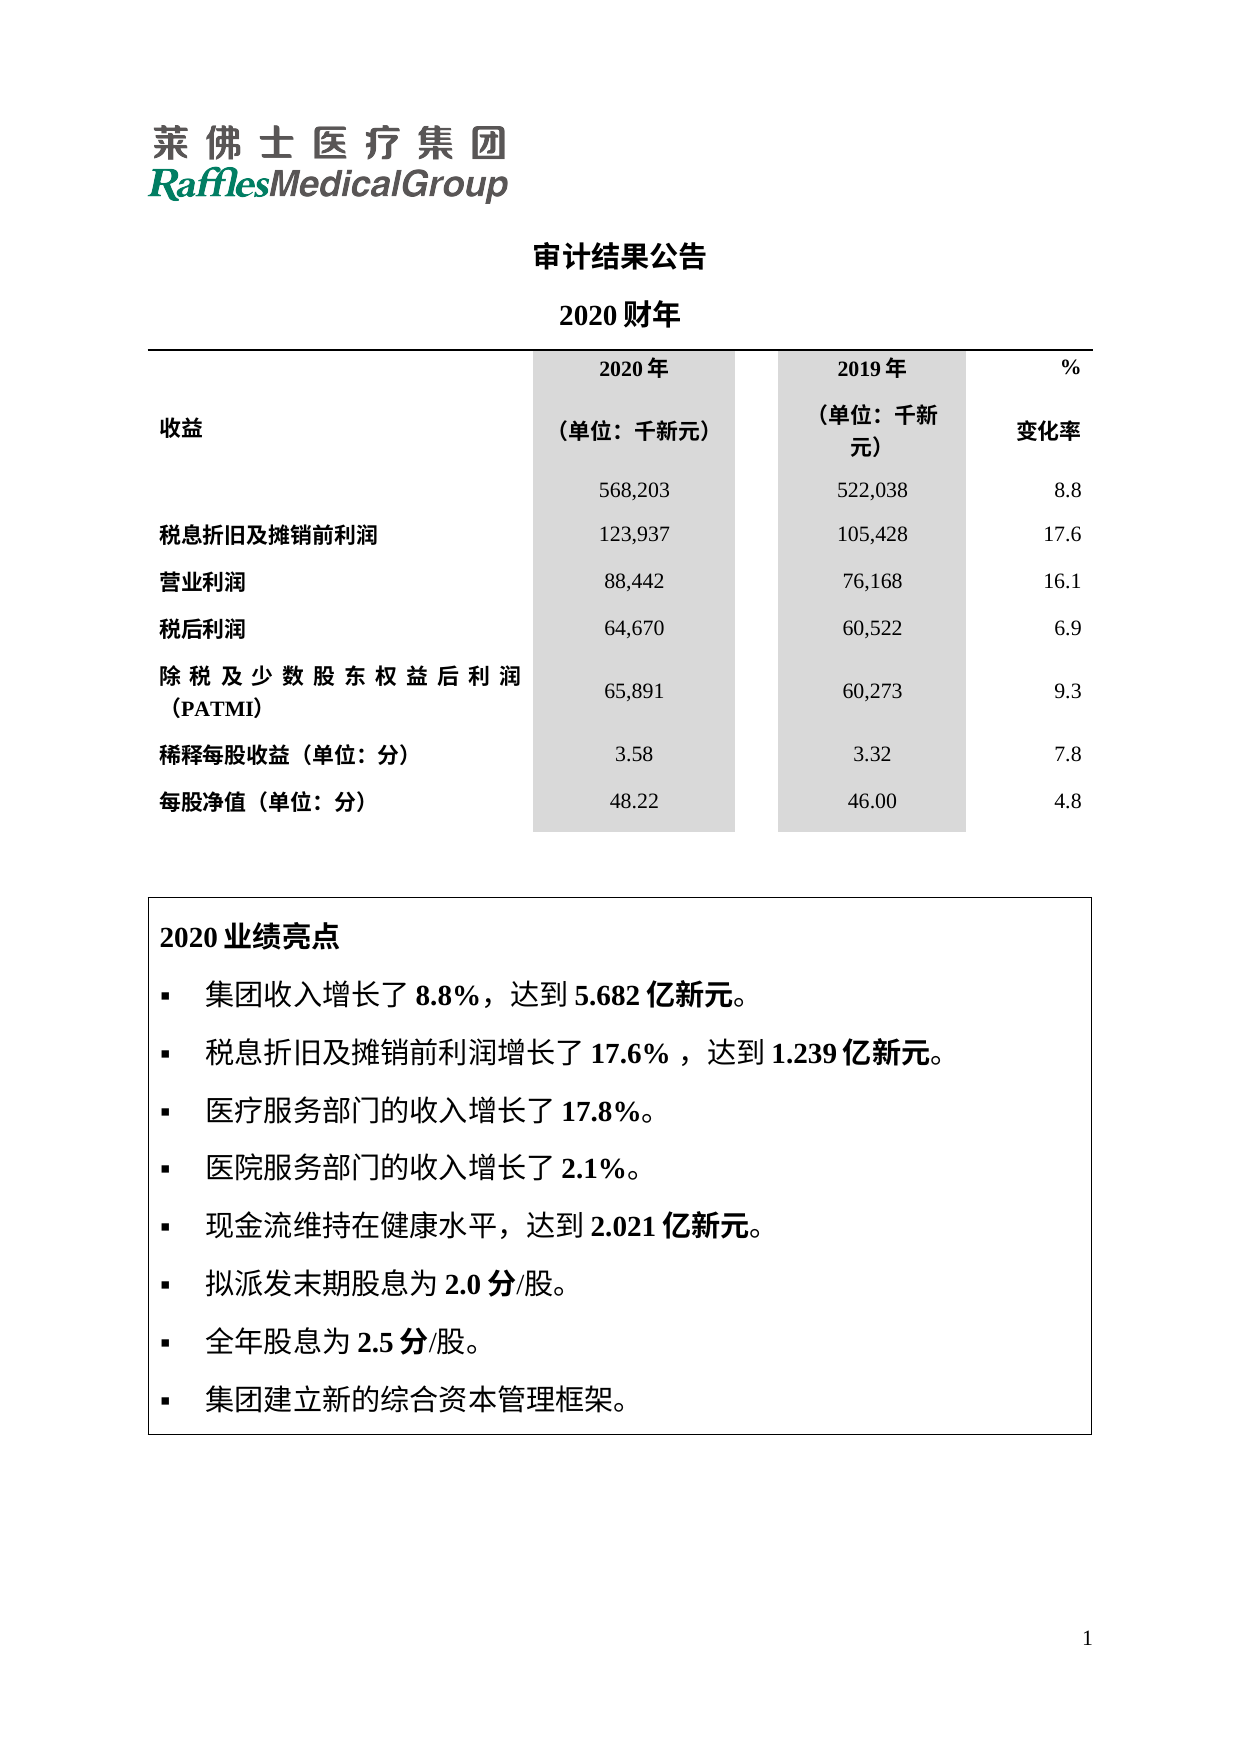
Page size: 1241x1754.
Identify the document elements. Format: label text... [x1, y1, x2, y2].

table_cell 4.8 [966, 785, 1093, 832]
table_cell 568,203 [533, 477, 735, 518]
table_cell 每股净值（单位：分） [148, 785, 533, 832]
table_header 2020业绩亮点 集团收入增长了8.8%，达到5.682亿新元。 税息折旧及摊销前利润增长了17.6% ，达到1.239亿新元。 医疗服务部门的收入增长了17.8%。 医院服务部门的收入增长了2.1%。 现金流维持在健康水平，达到2.021亿新元。 拟派发末期股息为2.0分/股。 全年股息为2.5分/股。 集团建立新的综合资本管理框架。 [149, 898, 1091, 1434]
table_cell （单位：千新元） [533, 398, 735, 477]
table_cell 105,428 [778, 518, 966, 565]
table_header 收益 [148, 351, 533, 518]
table_cell 16.1 [966, 565, 1093, 612]
table_cell 76,168 [778, 565, 966, 612]
table_cell 60,273 [778, 659, 966, 738]
table_cell 46.00 [778, 785, 966, 832]
table_header 2020年 [533, 351, 735, 398]
table_cell 稀释每股收益（单位：分） [148, 738, 533, 785]
table_cell 60,522 [778, 612, 966, 659]
table_cell 营业利润 [148, 565, 533, 612]
table_cell 3.58 [533, 738, 735, 785]
picture [147, 125, 508, 204]
subtitle 2020财年 [148, 292, 1093, 334]
table_cell 7.8 [966, 738, 1093, 785]
table_cell 48.22 [533, 785, 735, 832]
table_cell 税息折旧及摊销前利润 [148, 518, 533, 565]
table_cell 除税及少数股东权益后利润（PATMI） [148, 659, 533, 738]
table_cell 123,937 [533, 518, 735, 565]
table_cell 3.32 [778, 738, 966, 785]
table_cell 88,442 [533, 565, 735, 612]
table_cell 522,038 [778, 477, 966, 518]
table_cell 17.6 [966, 518, 1093, 565]
table_cell （单位：千新元） [778, 398, 966, 477]
table_header 2019年 [778, 351, 966, 398]
table_header % [966, 351, 1093, 398]
table_cell 变化率 [966, 398, 1093, 477]
table_cell 9.3 [966, 659, 1093, 738]
table_cell 65,891 [533, 659, 735, 738]
table_cell 6.9 [966, 612, 1093, 659]
table_header [735, 351, 778, 832]
subtitle 审计结果公告 [148, 234, 1093, 276]
table_cell 税后利润 [148, 612, 533, 659]
table_cell 8.8 [966, 477, 1093, 518]
table_cell 64,670 [533, 612, 735, 659]
